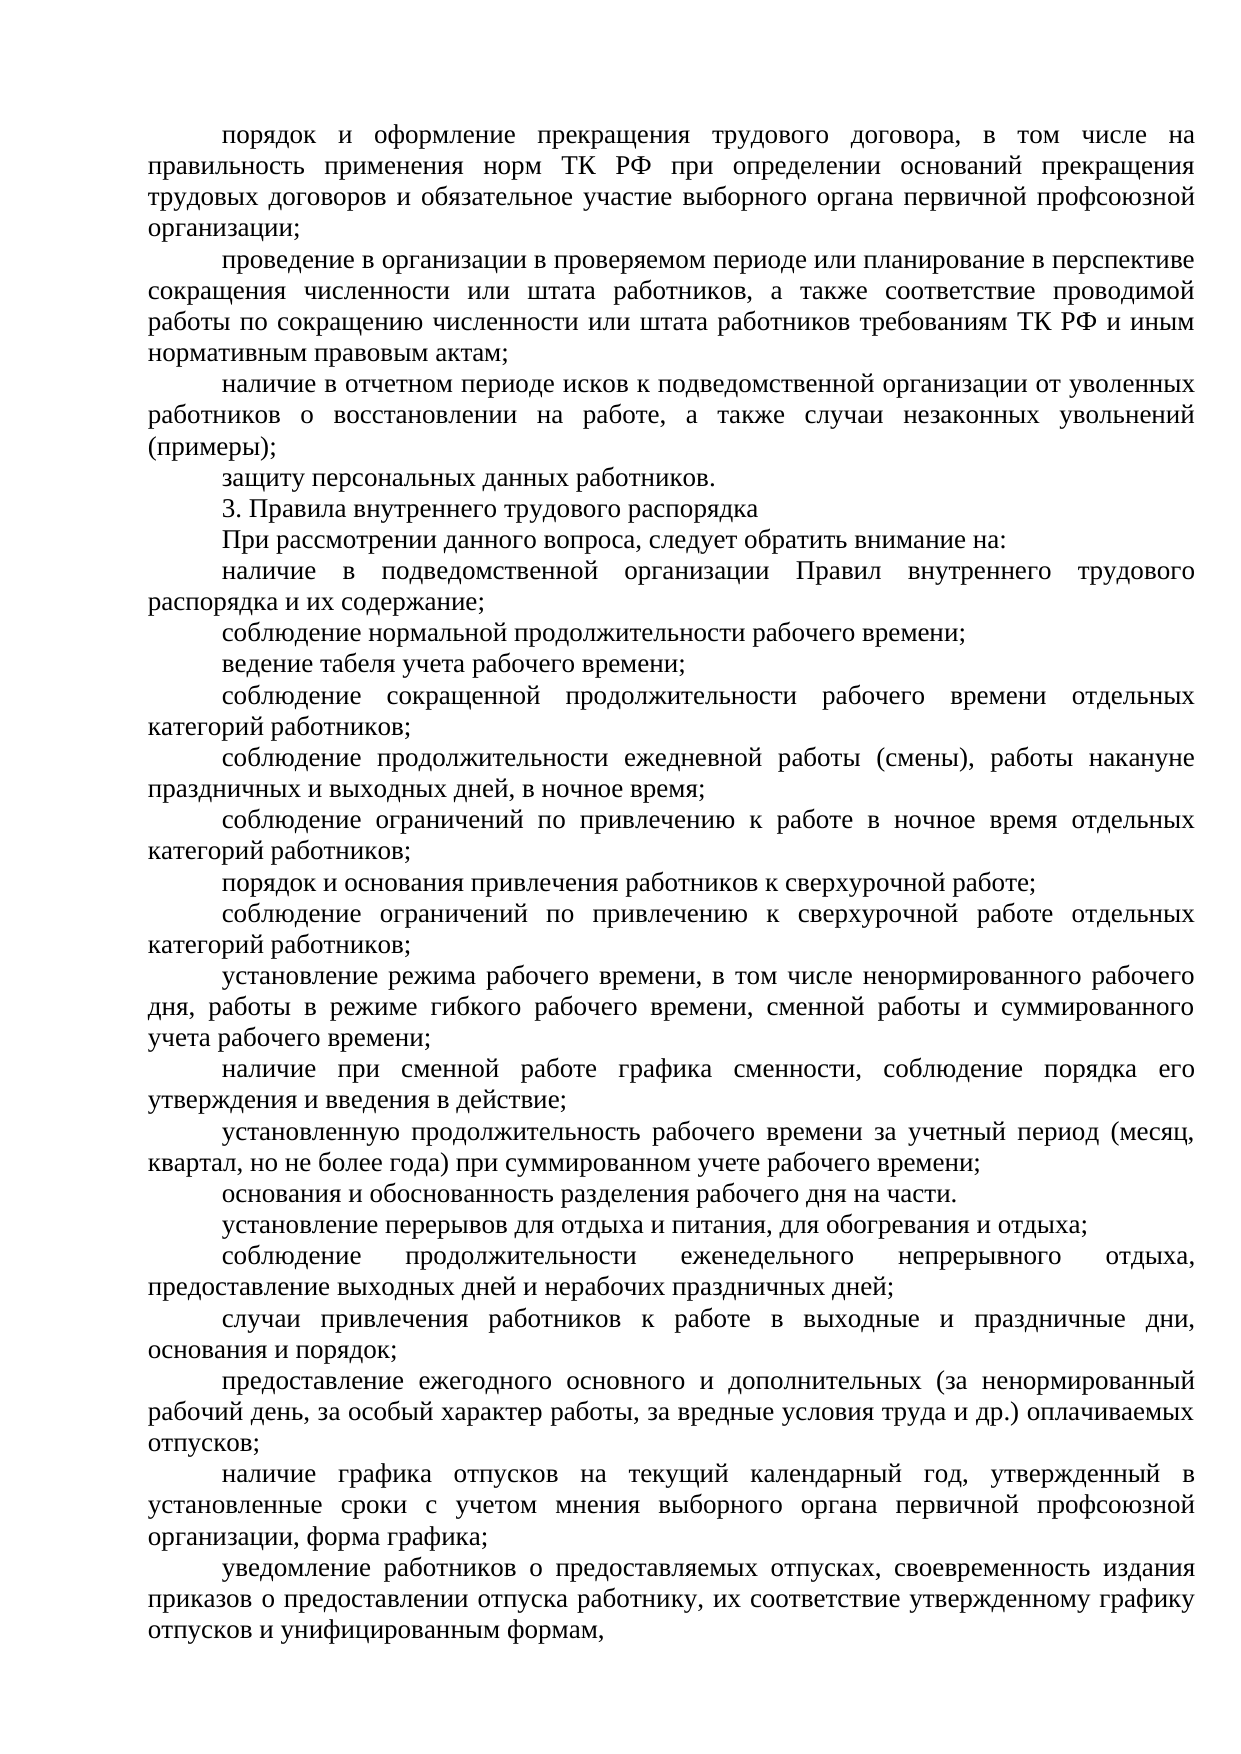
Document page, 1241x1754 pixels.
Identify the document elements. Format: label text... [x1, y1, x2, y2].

text соблюдение сокращенной продолжительности рабочего времени отдельных категорий работников; [148, 679, 1196, 741]
text соблюдение продолжительности ежедневной работы (смены), работы накануне праздничных и выходных дней, в ночное время; [148, 741, 1196, 803]
text соблюдение нормальной продолжительности рабочего времени; [148, 616, 1196, 648]
text установленную продолжительность рабочего времени за учетный период (месяц, квартал, но не более года) при суммированном учете рабочего времени; [148, 1115, 1196, 1177]
text уведомление работников о предоставляемых отпусках, своевременность издания приказов о предоставлении отпуска работнику, их соответствие утвержденному графику отпусков и унифицированным формам, [148, 1551, 1196, 1644]
text установление режима рабочего времени, в том числе ненормированного рабочего дня, работы в режиме гибкого рабочего времени, сменной работы и суммированного учета рабочего времени; [148, 959, 1196, 1052]
text соблюдение ограничений по привлечению к сверхурочной работе отдельных категорий работников; [148, 897, 1196, 959]
text порядок и основания привлечения работников к сверхурочной работе; [148, 866, 1196, 897]
text установление перерывов для отдыха и питания, для обогревания и отдыха; [148, 1208, 1196, 1239]
text наличие графика отпусков на текущий календарный год, утвержденный в установленные сроки с учетом мнения выборного органа первичной профсоюзной организации, форма графика; [148, 1457, 1196, 1551]
text наличие в отчетном периоде исков к подведомственной организации от уволенных работников о восстановлении на работе, а также случаи незаконных увольнений (примеры); [148, 367, 1196, 461]
text ведение табеля учета рабочего времени; [148, 648, 1196, 679]
text 3. Правила внутреннего трудового распорядка [148, 492, 1196, 523]
text соблюдение ограничений по привлечению к работе в ночное время отдельных категорий работников; [148, 803, 1196, 866]
text наличие при сменной работе графика сменности, соблюдение порядка его утверждения и введения в действие; [148, 1052, 1196, 1115]
text соблюдение продолжительности еженедельного непрерывного отдыха, предоставление выходных дней и нерабочих праздничных дней; [148, 1239, 1196, 1302]
text предоставление ежегодного основного и дополнительных (за ненормированный рабочий день, за особый характер работы, за вредные условия труда и др.) оплачиваемых отпусков; [148, 1364, 1196, 1457]
text проведение в организации в проверяемом периоде или планирование в перспективе сокращения численности или штата работников, а также соответствие проводимой работы по сокращению численности или штата работников требованиям ТК РФ и иным нормативным правовым актам; [148, 243, 1196, 367]
text основания и обоснованность разделения рабочего дня на части. [148, 1177, 1196, 1208]
text случаи привлечения работников к работе в выходные и праздничные дни, основания и порядок; [148, 1302, 1196, 1364]
text наличие в подведомственной организации Правил внутреннего трудового распорядка и их содержание; [148, 554, 1196, 616]
text При рассмотрении данного вопроса, следует обратить внимание на: [148, 523, 1196, 554]
text защиту персональных данных работников. [148, 461, 1196, 492]
text порядок и оформление прекращения трудового договора, в том числе на правильность применения норм ТК РФ при определении оснований прекращения трудовых договоров и обязательное участие выборного органа первичной профсоюзной организации; [148, 118, 1196, 243]
